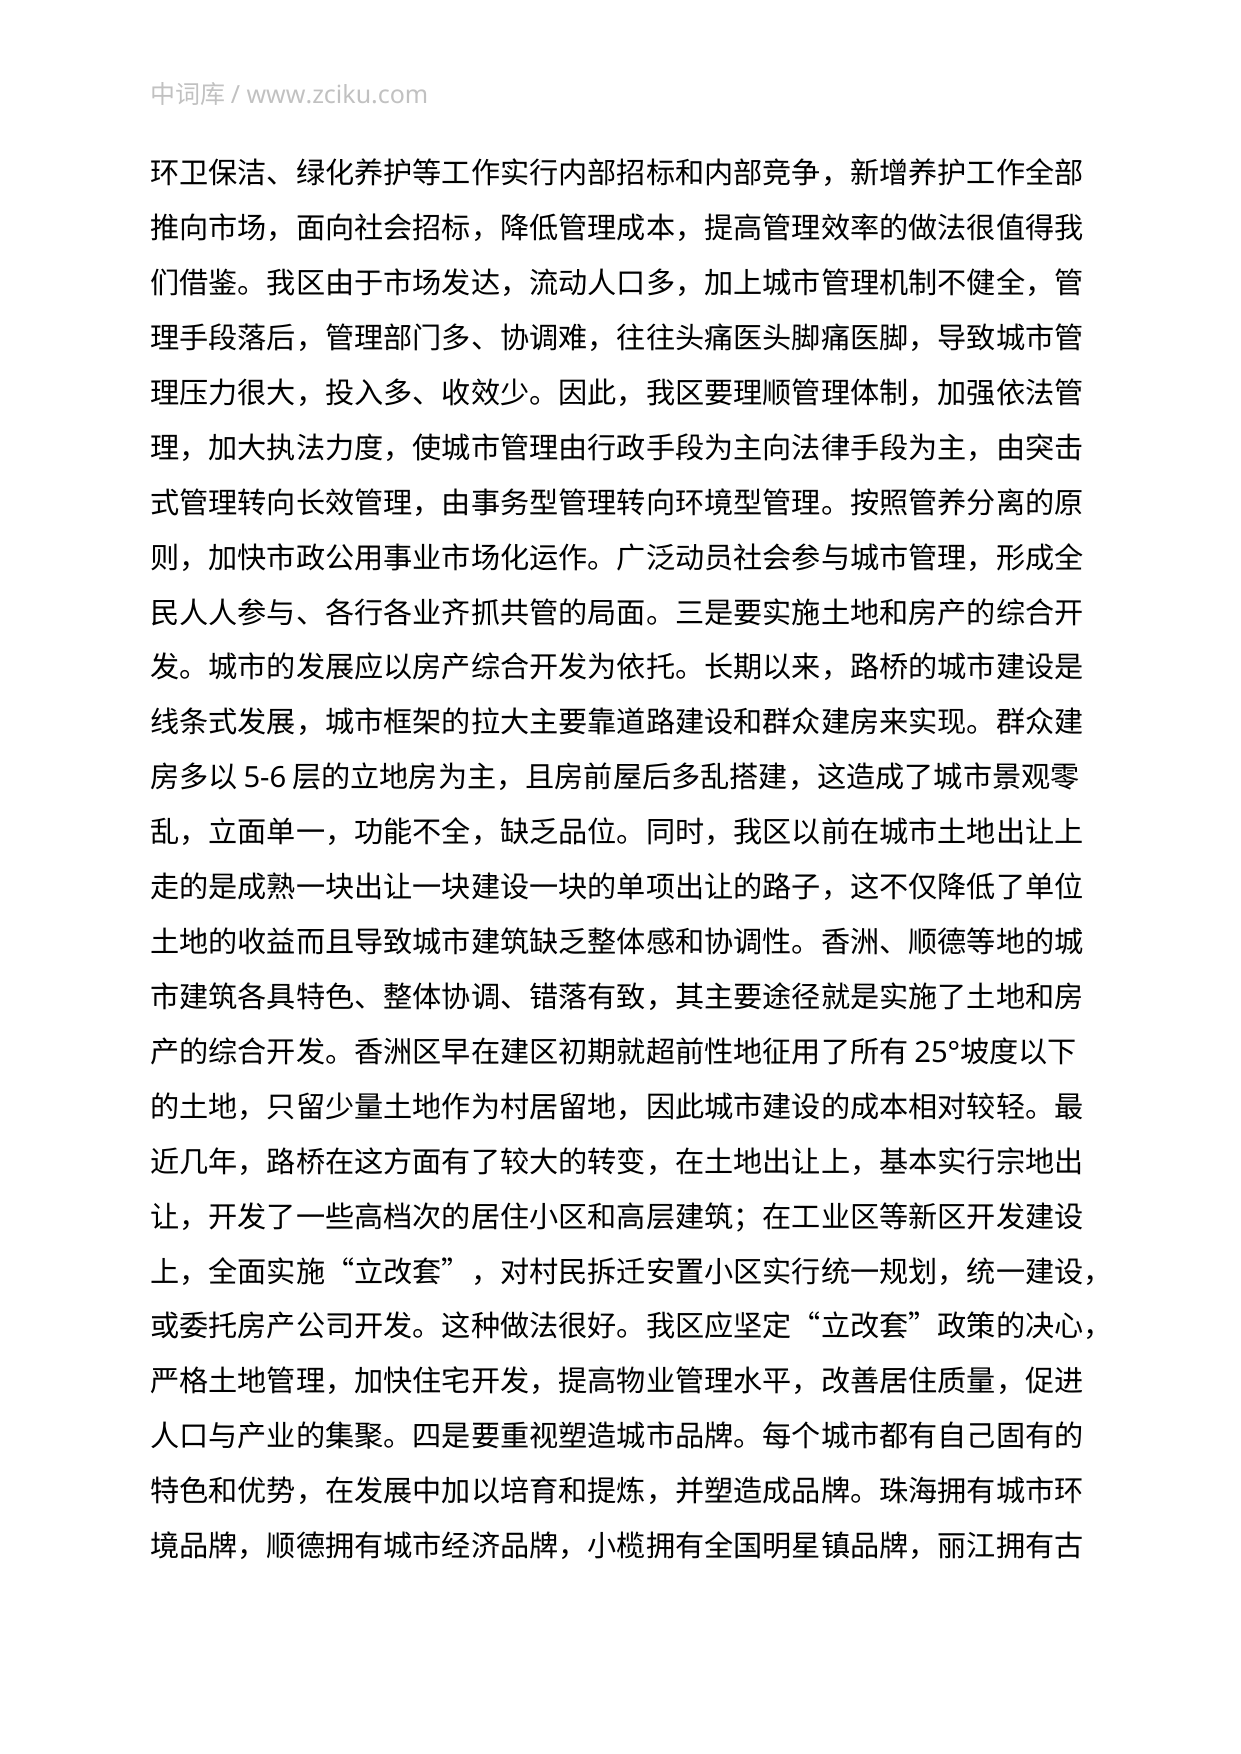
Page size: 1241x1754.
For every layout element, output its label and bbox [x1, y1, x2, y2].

text [150, 150, 1090, 1565]
